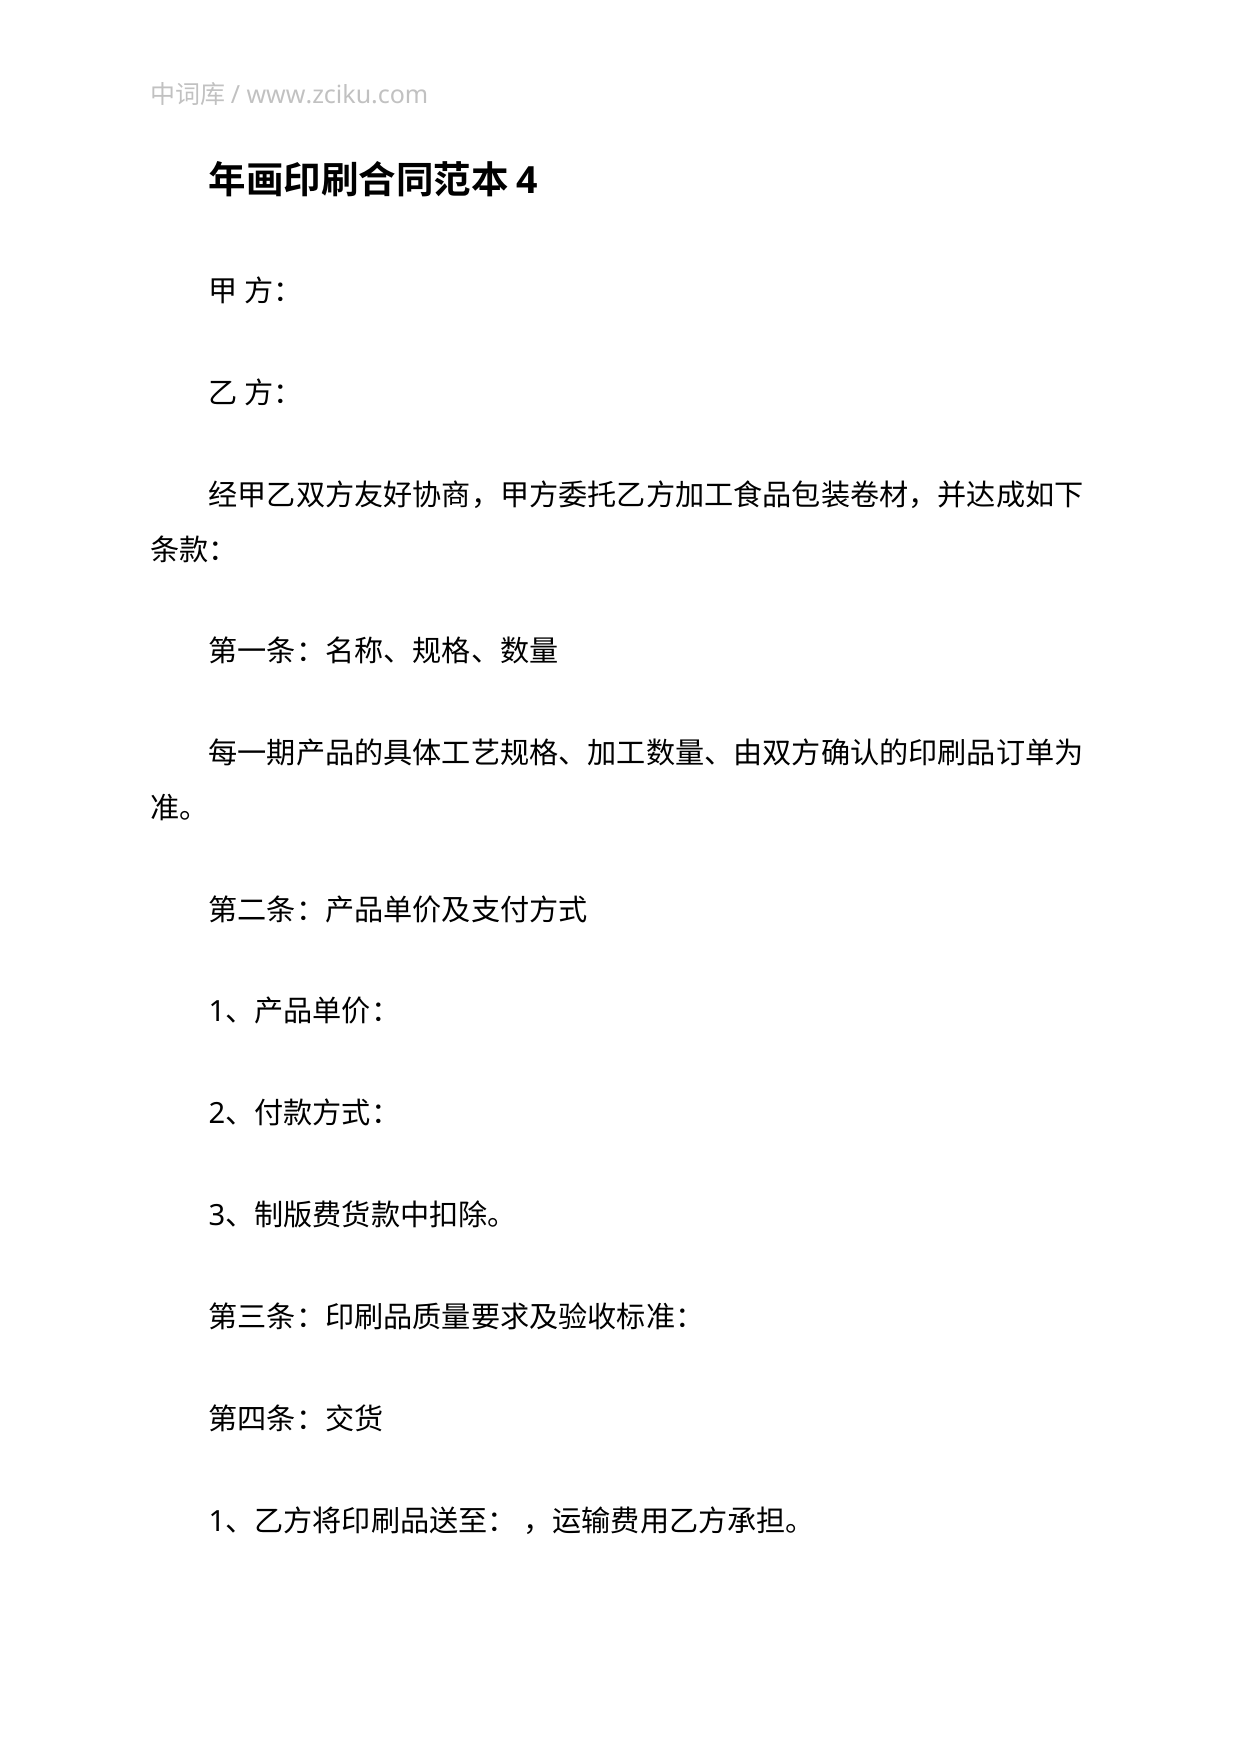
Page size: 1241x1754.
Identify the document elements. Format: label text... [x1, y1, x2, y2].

text 第二条：产品单价及支付方式 [150, 886, 1090, 928]
text 经甲乙双方友好协商，甲方委托乙方加工食品包装卷材，并达成如下条款： [150, 471, 1090, 568]
text 1、产品单价： [150, 988, 1090, 1030]
text 1、乙方将印刷品送至： ，运输费用乙方承担。 [150, 1497, 1090, 1540]
text 第一条：名称、规格、数量 [150, 628, 1090, 670]
text 3、制版费货款中扣除。 [150, 1192, 1090, 1234]
text 每一期产品的具体工艺规格、加工数量、由双方确认的印刷品订单为准。 [150, 729, 1090, 827]
text 第三条：印刷品质量要求及验收标准： [150, 1294, 1090, 1336]
text 甲 方： [150, 268, 1090, 310]
text 乙 方： [150, 369, 1090, 412]
text 2、付款方式： [150, 1090, 1090, 1132]
text 年画印刷合同范本4 [150, 150, 1090, 204]
text 第四条：交货 [150, 1396, 1090, 1438]
